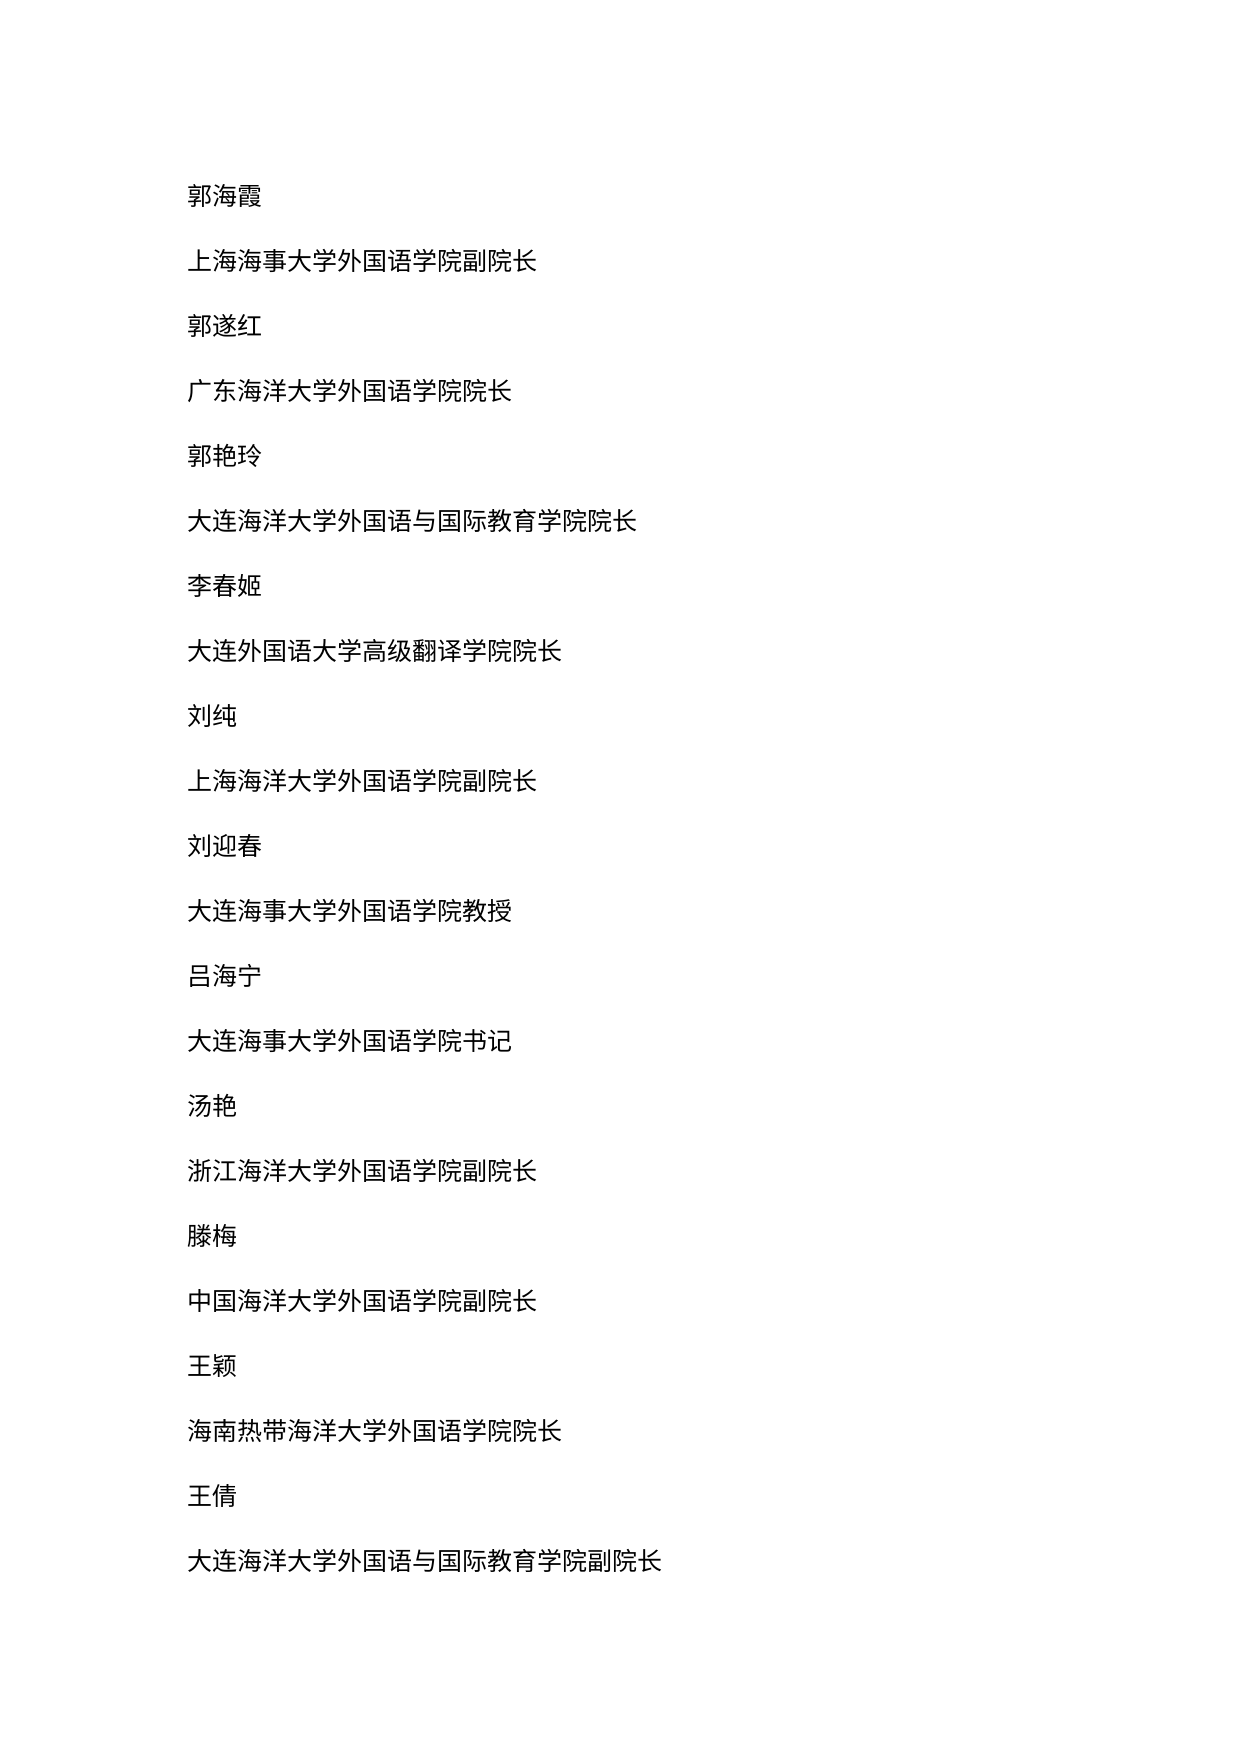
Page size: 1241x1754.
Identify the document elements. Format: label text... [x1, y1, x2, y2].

text 上海海洋大学外国语学院副院长 [187, 747, 1053, 812]
text 滕梅 [187, 1202, 1053, 1267]
text 王倩 [187, 1462, 1053, 1527]
text 海南热带海洋大学外国语学院院长 [187, 1397, 1053, 1462]
text 大连外国语大学高级翻译学院院长 [187, 617, 1053, 682]
text 汤艳 [187, 1072, 1053, 1137]
text 广东海洋大学外国语学院院长 [187, 357, 1053, 422]
text 吕海宁 [187, 942, 1053, 1007]
text 郭艳玲 [187, 422, 1053, 487]
text 刘迎春 [187, 812, 1053, 877]
text 浙江海洋大学外国语学院副院长 [187, 1137, 1053, 1202]
text 大连海事大学外国语学院教授 [187, 877, 1053, 942]
text 王颖 [187, 1332, 1053, 1397]
text 上海海事大学外国语学院副院长 [187, 227, 1053, 292]
text 大连海洋大学外国语与国际教育学院副院长 [187, 1527, 1053, 1592]
text 大连海事大学外国语学院书记 [187, 1007, 1053, 1072]
text 大连海洋大学外国语与国际教育学院院长 [187, 487, 1053, 552]
text 郭海霞 [187, 162, 1053, 227]
text 中国海洋大学外国语学院副院长 [187, 1267, 1053, 1332]
text 李春姬 [187, 552, 1053, 617]
text 郭遂红 [187, 292, 1053, 357]
text 刘纯 [187, 682, 1053, 747]
